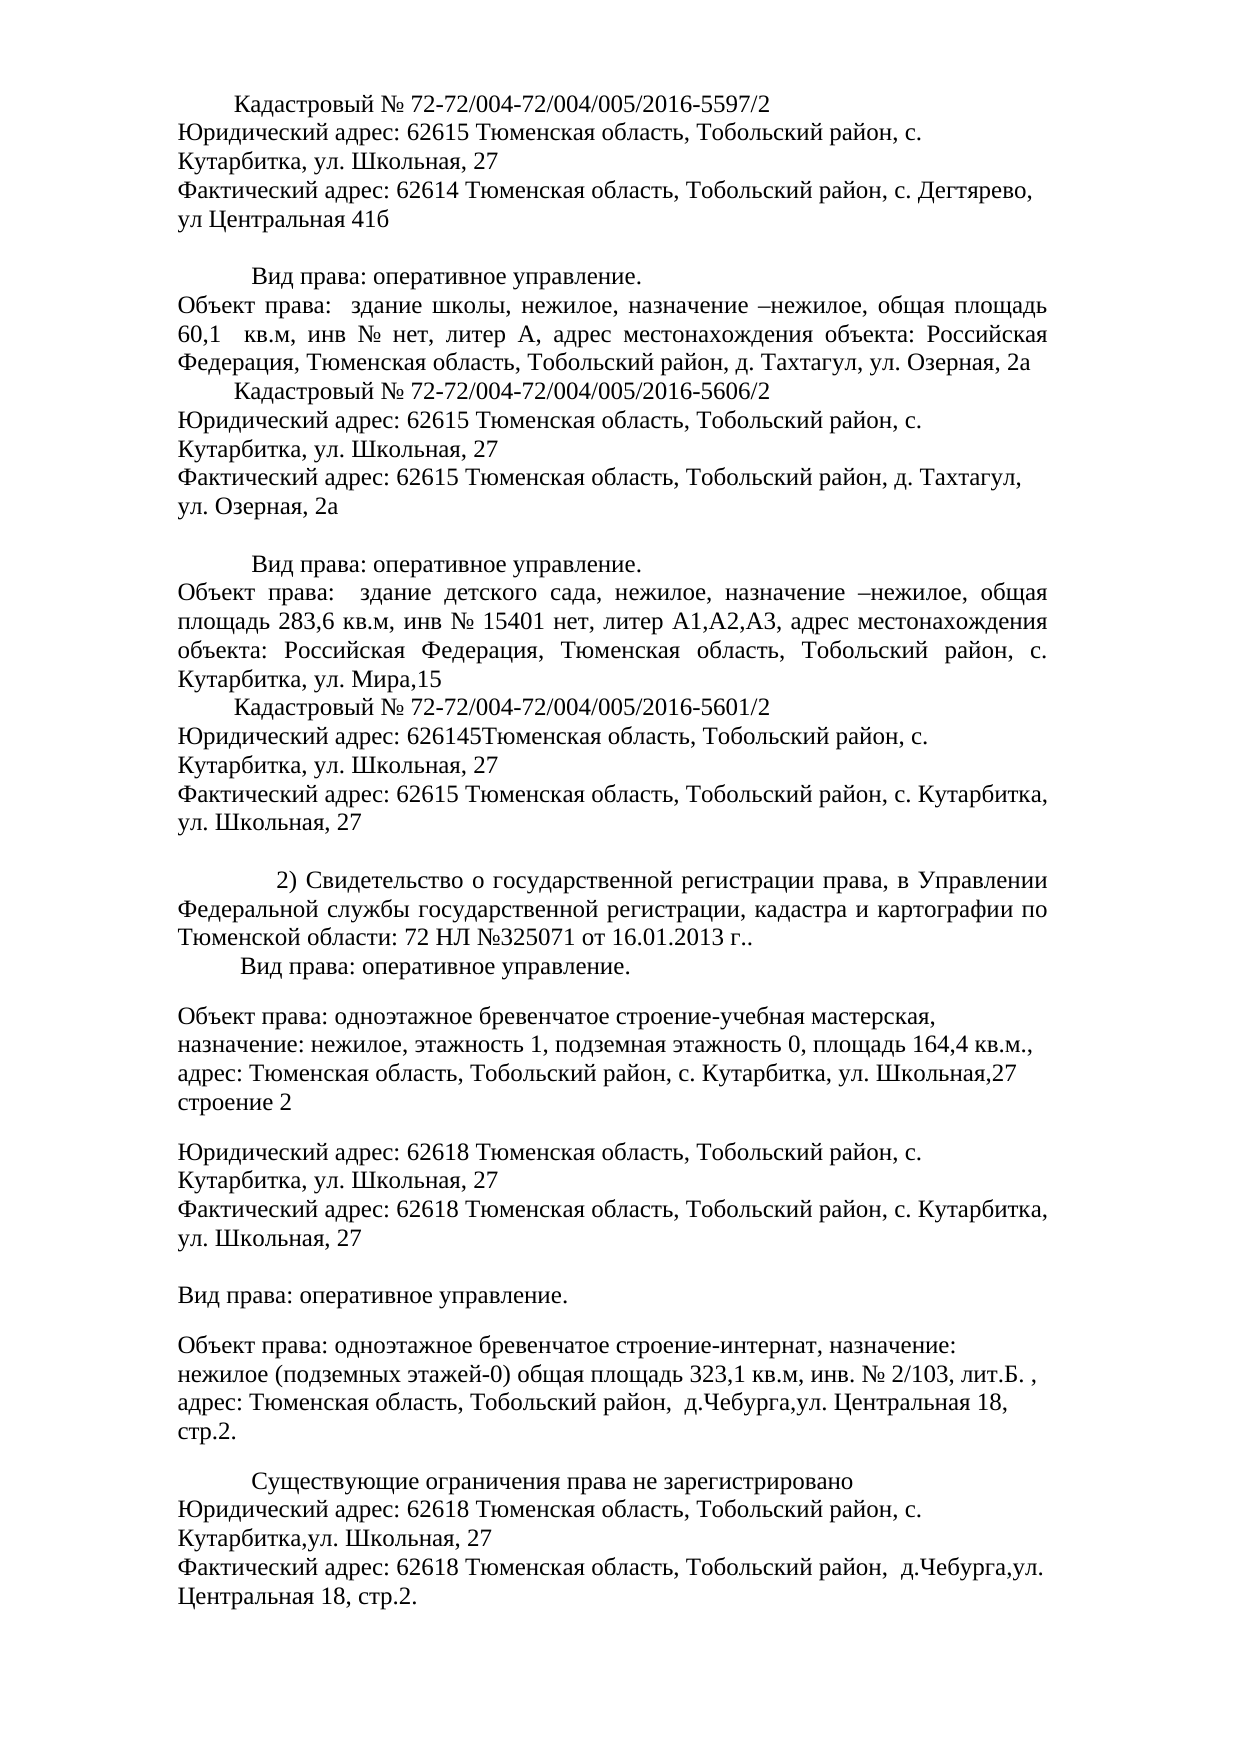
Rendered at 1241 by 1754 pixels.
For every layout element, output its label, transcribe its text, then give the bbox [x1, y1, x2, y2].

text Объект права: одноэтажное бревенчатое строение-интернат, назначение: нежилое (подземных этажей-0) общая площадь 323,1 кв.м, инв. № 2/103, лит.Б. , адрес: Тюменская область, Тобольский район, д.Чебурга,ул. Центральная 18, стр.2. [177, 1330, 1048, 1445]
text Юридический адрес: 626145Тюменская область, Тобольский район, с. Кутарбитка, ул. Школьная, 27 [177, 721, 1048, 779]
text Вид права: оперативное управление. [177, 1280, 1048, 1309]
text Существующие ограничения права не зарегистрировано [177, 1466, 1048, 1494]
text Кадастровый № 72-72/004-72/004/005/2016-5601/2 [177, 692, 1048, 721]
text Фактический адрес: 62615 Тюменская область, Тобольский район, д. Тахтагул, ул. Озерная, 2а [177, 462, 1048, 520]
text Юридический адрес: 62618 Тюменская область, Тобольский район, с. Кутарбитка,ул. Школьная, 27 [177, 1494, 1048, 1552]
text Фактический адрес: 62618 Тюменская область, Тобольский район, д.Чебурга,ул. Центральная 18, стр.2. [177, 1552, 1048, 1609]
text Фактический адрес: 62614 Тюменская область, Тобольский район, с. Дегтярево, ул Центральная 41б [177, 175, 1048, 232]
text Вид права: оперативное управление. [177, 261, 1048, 290]
text 2) Свидетельство о государственной регистрации права, в Управлении Федеральной службы государственной регистрации, кадастра и картографии по Тюменской области: 72 НЛ №325071 от 16.01.2013 г.. [177, 865, 1048, 951]
text Юридический адрес: 62615 Тюменская область, Тобольский район, с. Кутарбитка, ул. Школьная, 27 [177, 117, 1048, 175]
text Объект права: здание детского сада, нежилое, назначение –нежилое, общая площадь 283,6 кв.м, инв № 15401 нет, литер А1,А2,А3, адрес местонахождения объекта: Российская Федерация, Тюменская область, Тобольский район, с. Кутарбитка, ул. Мира,15 [177, 577, 1048, 692]
text Объект права: одноэтажное бревенчатое строение-учебная мастерская, назначение: нежилое, этажность 1, подземная этажность 0, площадь 164,4 кв.м., адрес: Тюменская область, Тобольский район, с. Кутарбитка, ул. Школьная,27 строение 2 [177, 1001, 1048, 1116]
text Фактический адрес: 62618 Тюменская область, Тобольский район, с. Кутарбитка, ул. Школьная, 27 [177, 1194, 1048, 1252]
text Юридический адрес: 62615 Тюменская область, Тобольский район, с. Кутарбитка, ул. Школьная, 27 [177, 405, 1048, 462]
text Объект права: здание школы, нежилое, назначение –нежилое, общая площадь 60,1 кв.м, инв № нет, литер А, адрес местонахождения объекта: Российская Федерация, Тюменская область, Тобольский район, д. Тахтагул, ул. Озерная, 2а [177, 290, 1048, 376]
text Фактический адрес: 62615 Тюменская область, Тобольский район, с. Кутарбитка, ул. Школьная, 27 [177, 779, 1048, 836]
text Вид права: оперативное управление. [177, 951, 1048, 980]
text Кадастровый № 72-72/004-72/004/005/2016-5597/2 [177, 89, 1048, 117]
text Юридический адрес: 62618 Тюменская область, Тобольский район, с. Кутарбитка, ул. Школьная, 27 [177, 1137, 1048, 1194]
text Кадастровый № 72-72/004-72/004/005/2016-5606/2 [177, 376, 1048, 405]
text Вид права: оперативное управление. [177, 549, 1048, 577]
